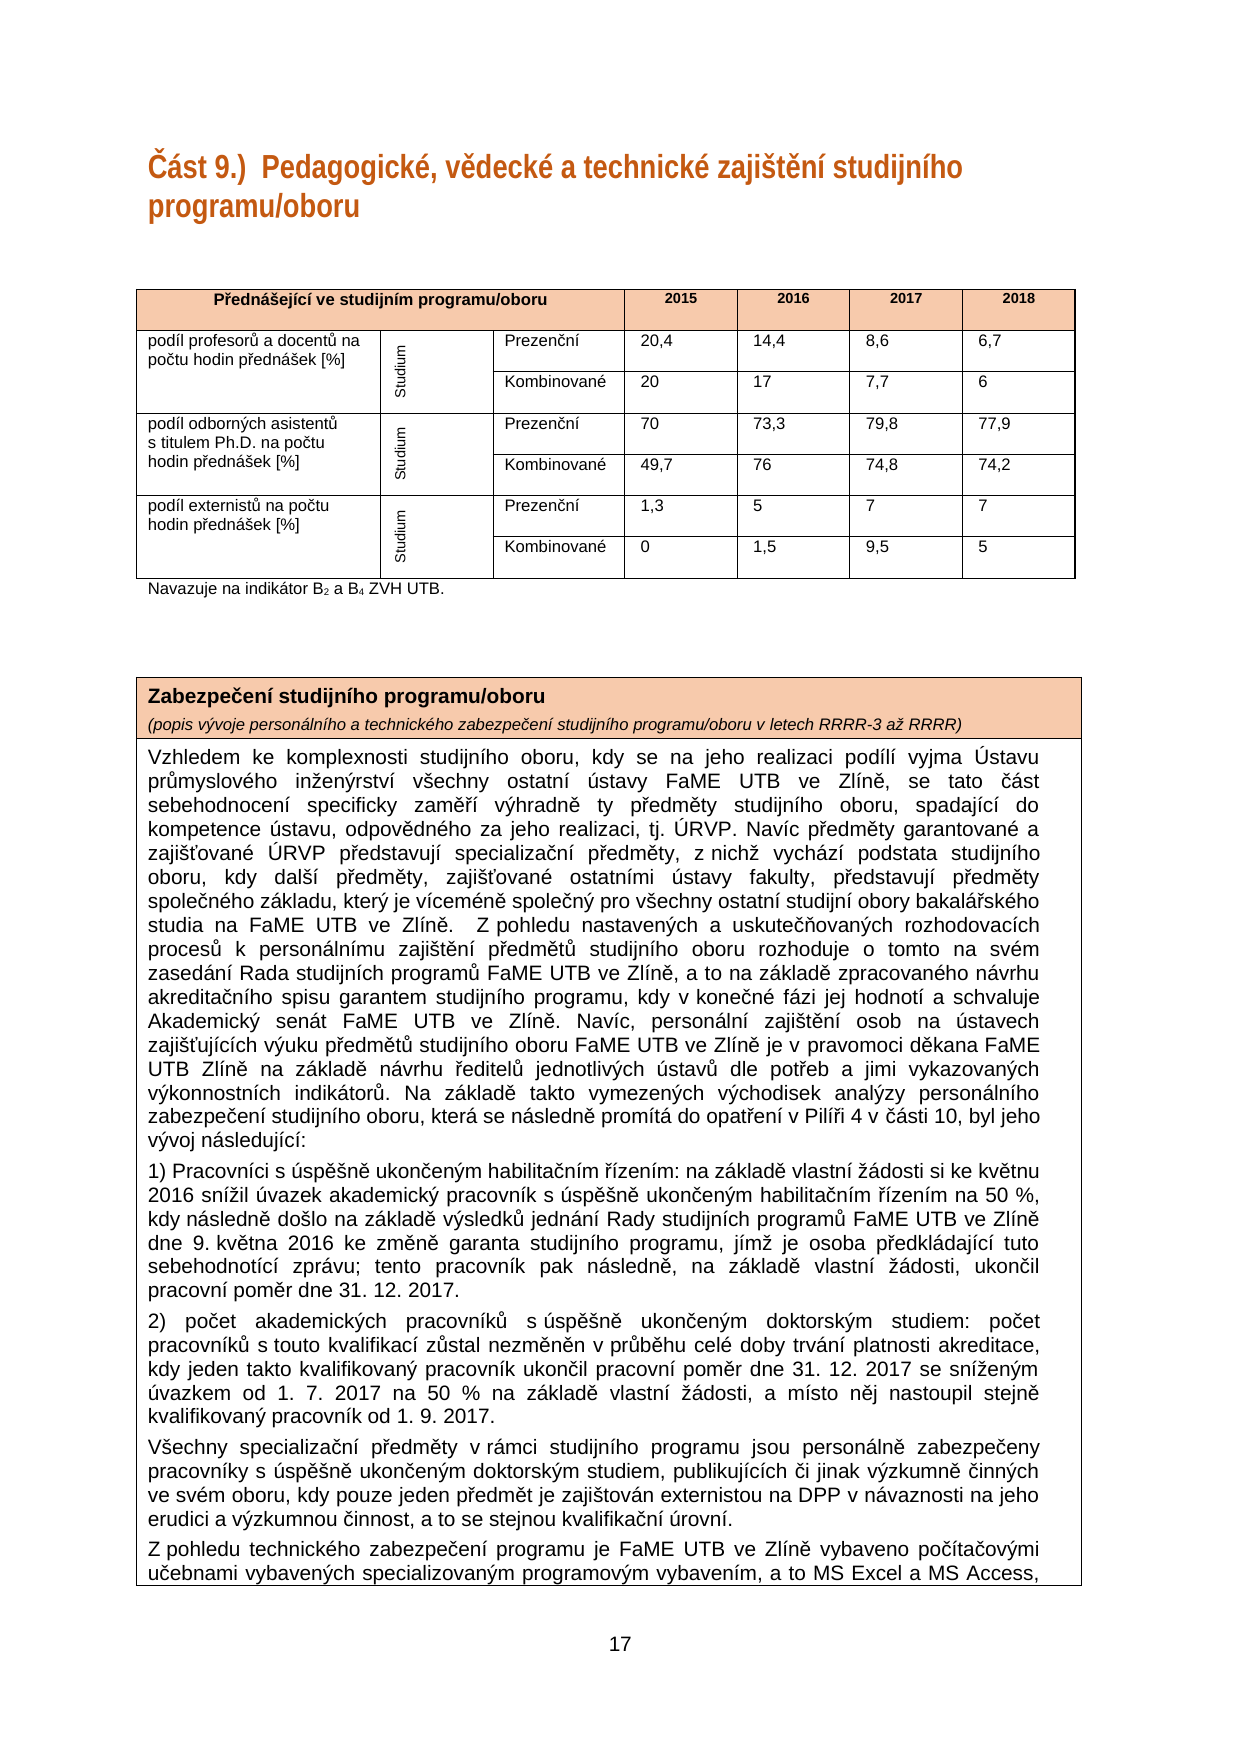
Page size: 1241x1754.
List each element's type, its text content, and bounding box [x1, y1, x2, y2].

table_cell 5 [963, 537, 1074, 577]
table_cell 74,2 [963, 455, 1074, 495]
table_cell Kombinované [494, 537, 624, 577]
table_cell Kombinované [494, 455, 624, 495]
table_cell 0 [625, 537, 737, 577]
table_header 2018 [963, 290, 1074, 330]
table_cell 14,4 [738, 331, 849, 371]
table_cell 6,7 [963, 331, 1074, 371]
table_cell 8,6 [850, 331, 962, 371]
table_cell 7 [963, 496, 1074, 536]
table_cell 17 [738, 372, 849, 412]
table_header 2017 [850, 290, 962, 330]
table_cell 49,7 [625, 455, 737, 495]
table_cell 1,3 [625, 496, 737, 536]
table_cell 1,5 [738, 537, 849, 577]
table_cell podíl profesorů a docentů na počtu hodin přednášek [%] [137, 331, 380, 412]
table_cell Prezenční [494, 496, 624, 536]
text Navazuje na indikátor B2 a B4 ZVH UTB. [148, 578, 1092, 598]
table_cell Kombinované [494, 372, 624, 412]
table_header Zabezpečení studijního programu/oboru (popis vývoje personálního a technického zabezpečení studijního programu/oboru v letech RRRR-3 až RRRR) [137, 678, 1081, 738]
table_header Přednášející ve studijním programu/oboru [137, 290, 624, 330]
table_cell 70 [625, 414, 737, 454]
table_cell 7,7 [850, 372, 962, 412]
table_cell Studium [381, 414, 493, 495]
table_cell 20,4 [625, 331, 737, 371]
table_cell 9,5 [850, 537, 962, 577]
table_cell 79,8 [850, 414, 962, 454]
text Část 9.) Pedagogické, vědecké a technické zajištění studijního programu/oboru [148, 148, 1063, 224]
table_cell Studium [381, 331, 493, 412]
table_cell podíl externistů na počtu hodin přednášek [%] [137, 496, 380, 577]
table_cell 76 [738, 455, 849, 495]
table_cell 74,8 [850, 455, 962, 495]
table_cell 6 [963, 372, 1074, 412]
table_cell 20 [625, 372, 737, 412]
table_cell Prezenční [494, 414, 624, 454]
table_cell Prezenční [494, 331, 624, 371]
table_cell 5 [738, 496, 849, 536]
table_cell 73,3 [738, 414, 849, 454]
table_cell Studium [381, 496, 493, 577]
table_header 2015 [625, 290, 737, 330]
table_header 2016 [738, 290, 849, 330]
table_cell podíl odborných asistentů s titulem Ph.D. na počtu hodin přednášek [%] [137, 414, 380, 495]
table_cell 77,9 [963, 414, 1074, 454]
table_cell 7 [850, 496, 962, 536]
